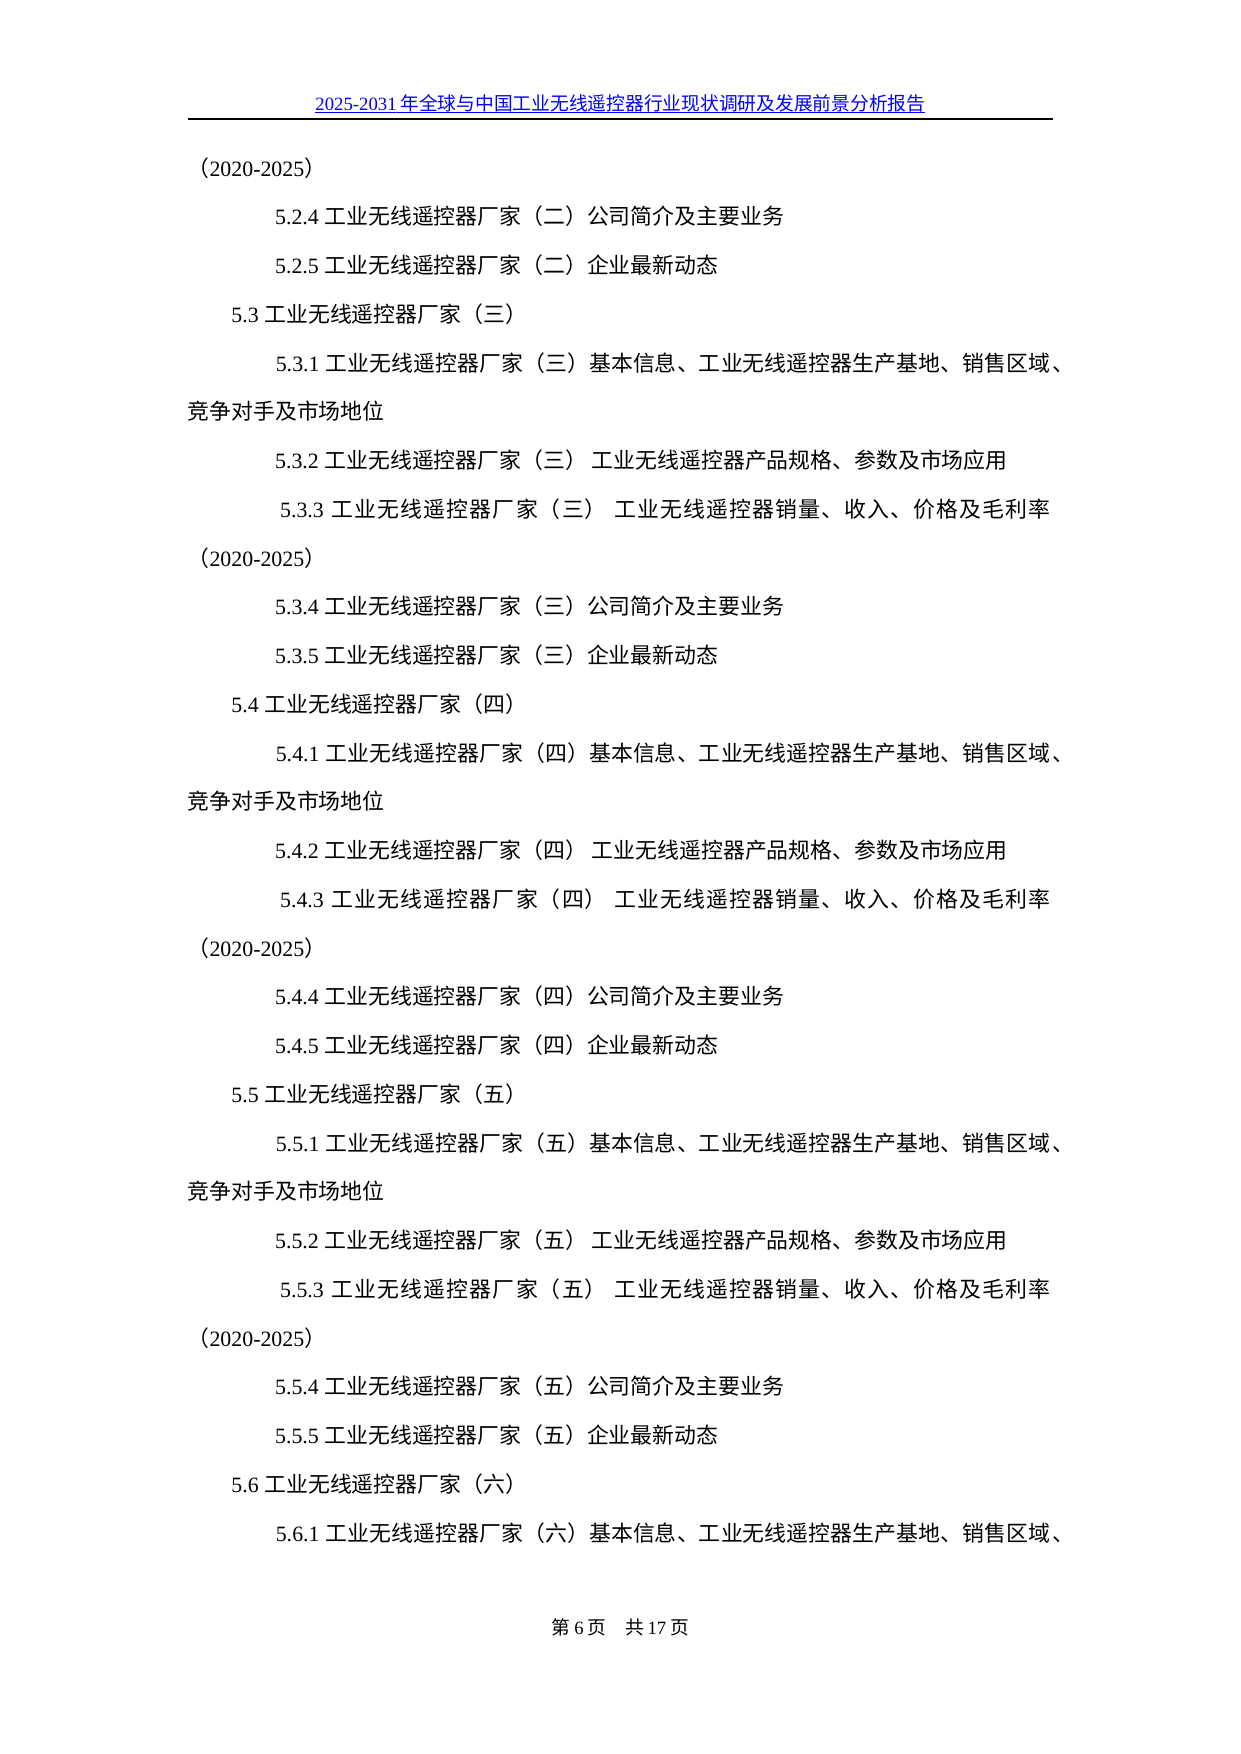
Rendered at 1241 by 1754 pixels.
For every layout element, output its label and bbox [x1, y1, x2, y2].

text [187, 150, 1053, 1548]
